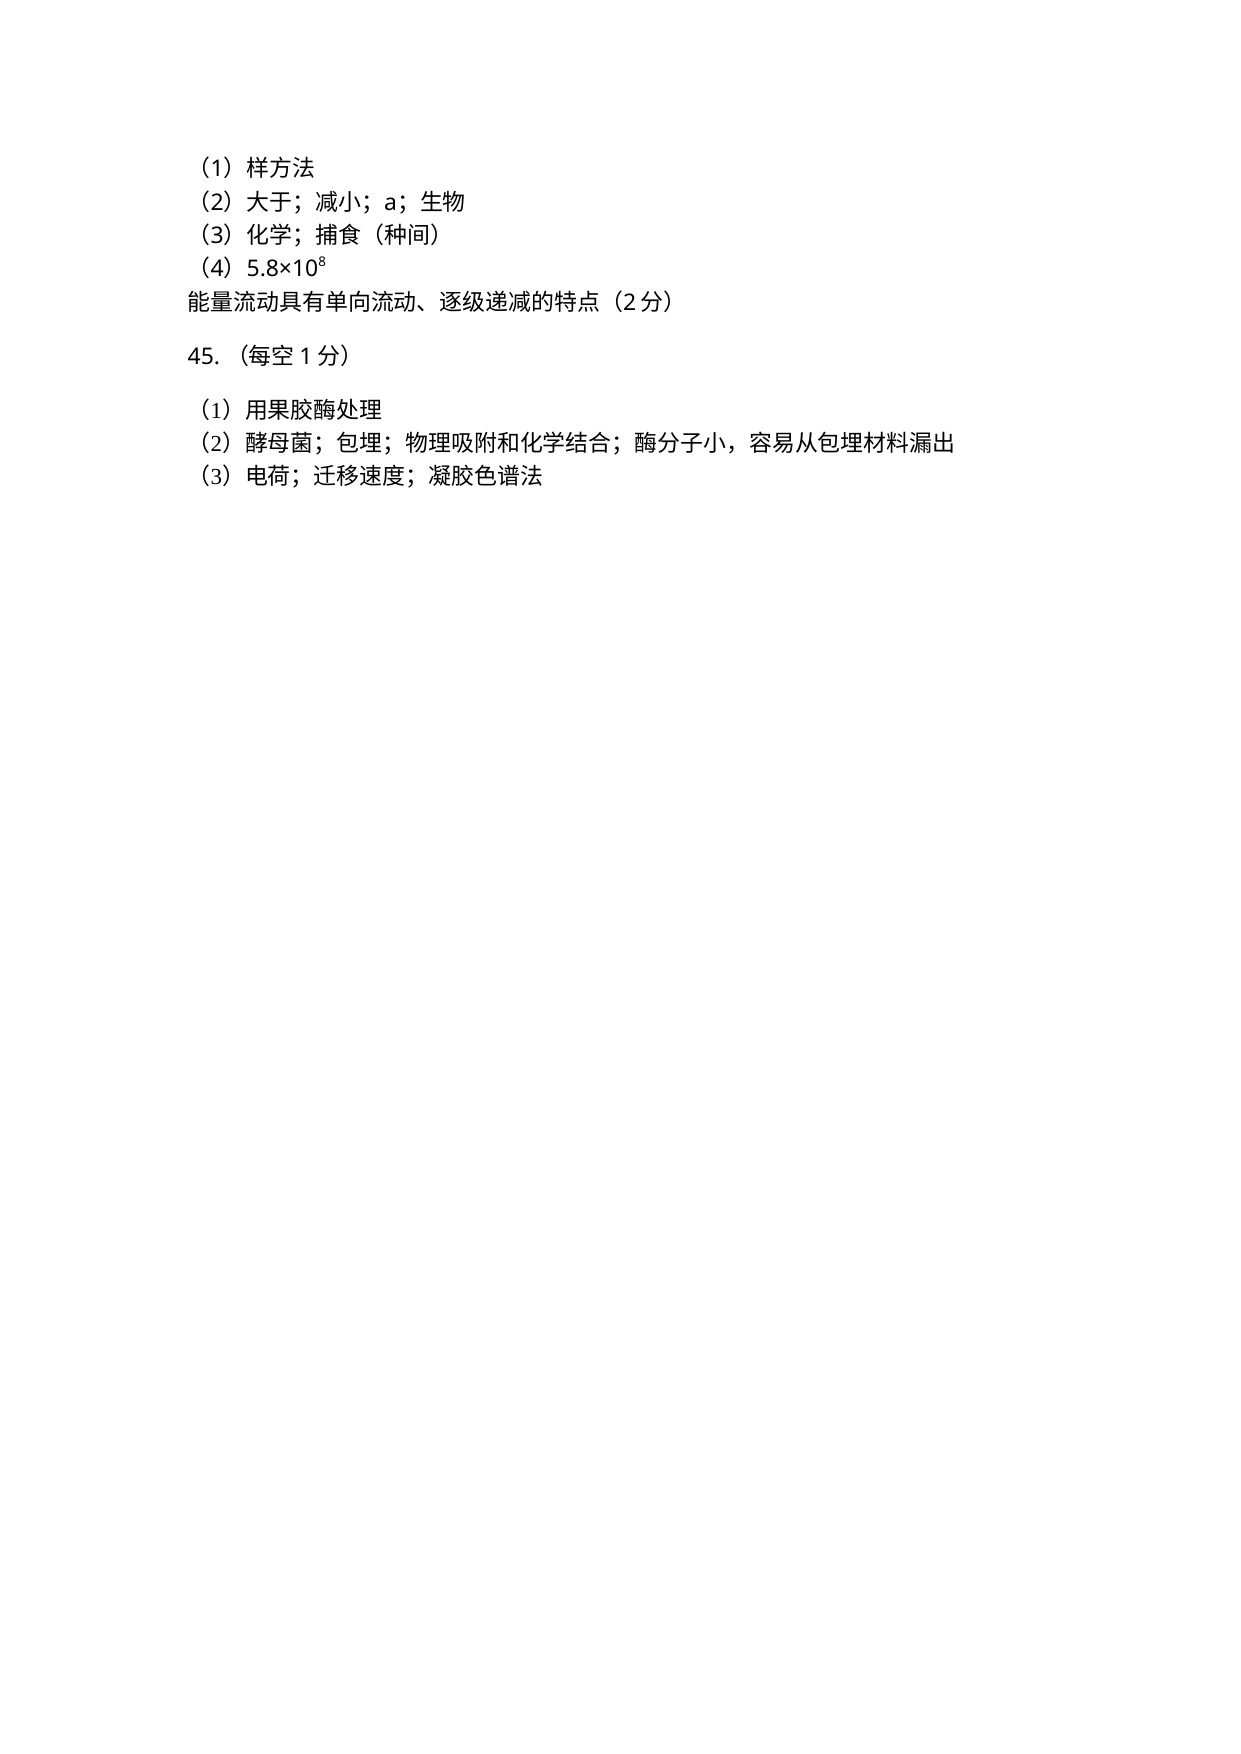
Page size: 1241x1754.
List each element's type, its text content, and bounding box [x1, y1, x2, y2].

text （1）样方法 （2）大于；减小；a；生物 （3）化学；捕食（种间） （4）5.8×108 能量流动具有单向流动、逐级递减的特点（2分） [187, 150, 1053, 317]
text 45. （每空1分） [187, 337, 1053, 371]
text （1）用果胶酶处理 （2）酵母菌；包埋；物理吸附和化学结合；酶分子小，容易从包埋材料漏出 （3）电荷；迁移速度；凝胶色谱法 [187, 392, 1053, 491]
